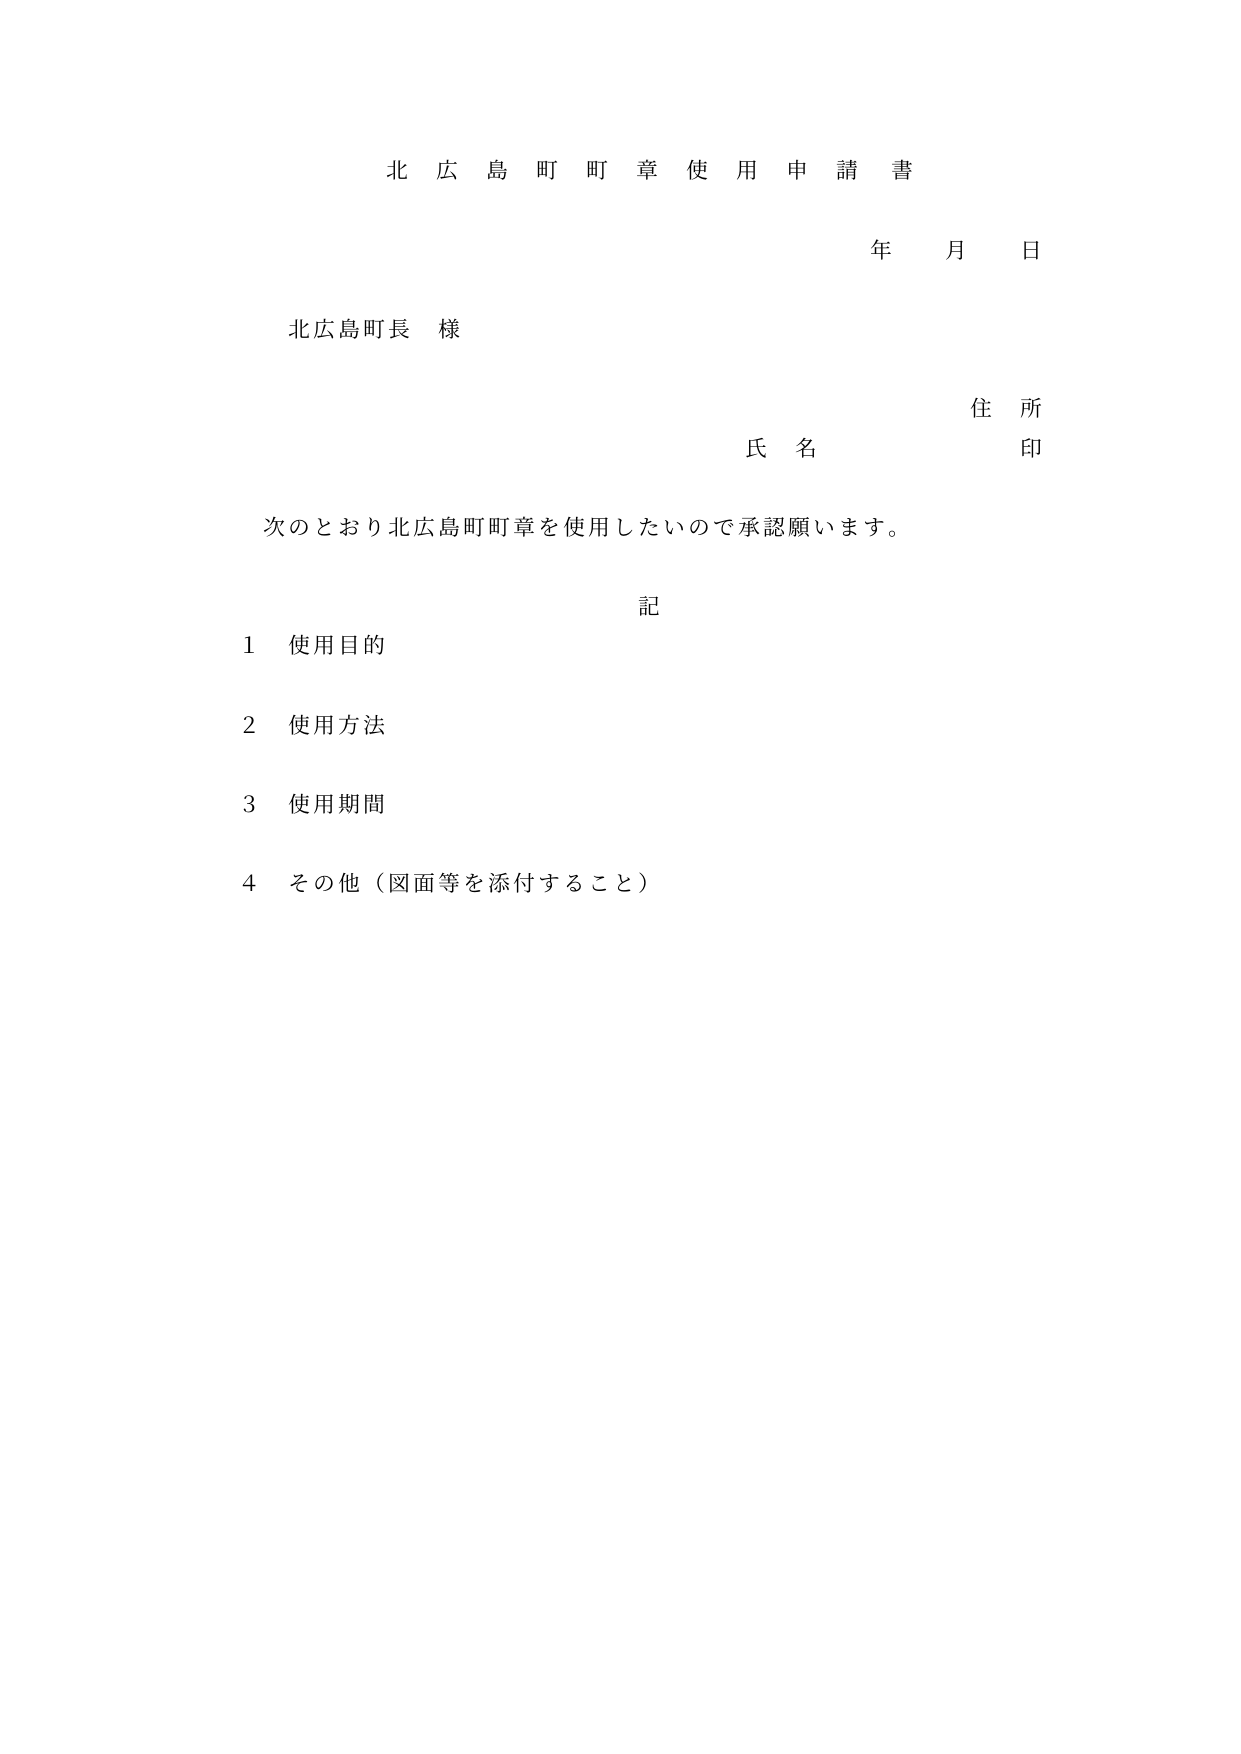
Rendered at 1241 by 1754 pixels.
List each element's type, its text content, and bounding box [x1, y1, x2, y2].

text ３ 使用期間 [236, 783, 1089, 823]
text 北広島町長 様 [279, 308, 1089, 348]
text 北広島町町章使用申請書 [214, 150, 1089, 189]
text 次のとおり北広島町町章を使用したいので承認願います。 [236, 506, 1089, 546]
text 年 月 日 [214, 229, 1045, 268]
text 氏 名 印 [214, 427, 1045, 466]
text ４ その他（図面等を添付すること） [236, 862, 1089, 902]
text 記 [214, 585, 1089, 625]
text ２ 使用方法 [236, 704, 1089, 743]
text １ 使用目的 [236, 625, 1089, 664]
text 住 所 [214, 387, 1045, 427]
